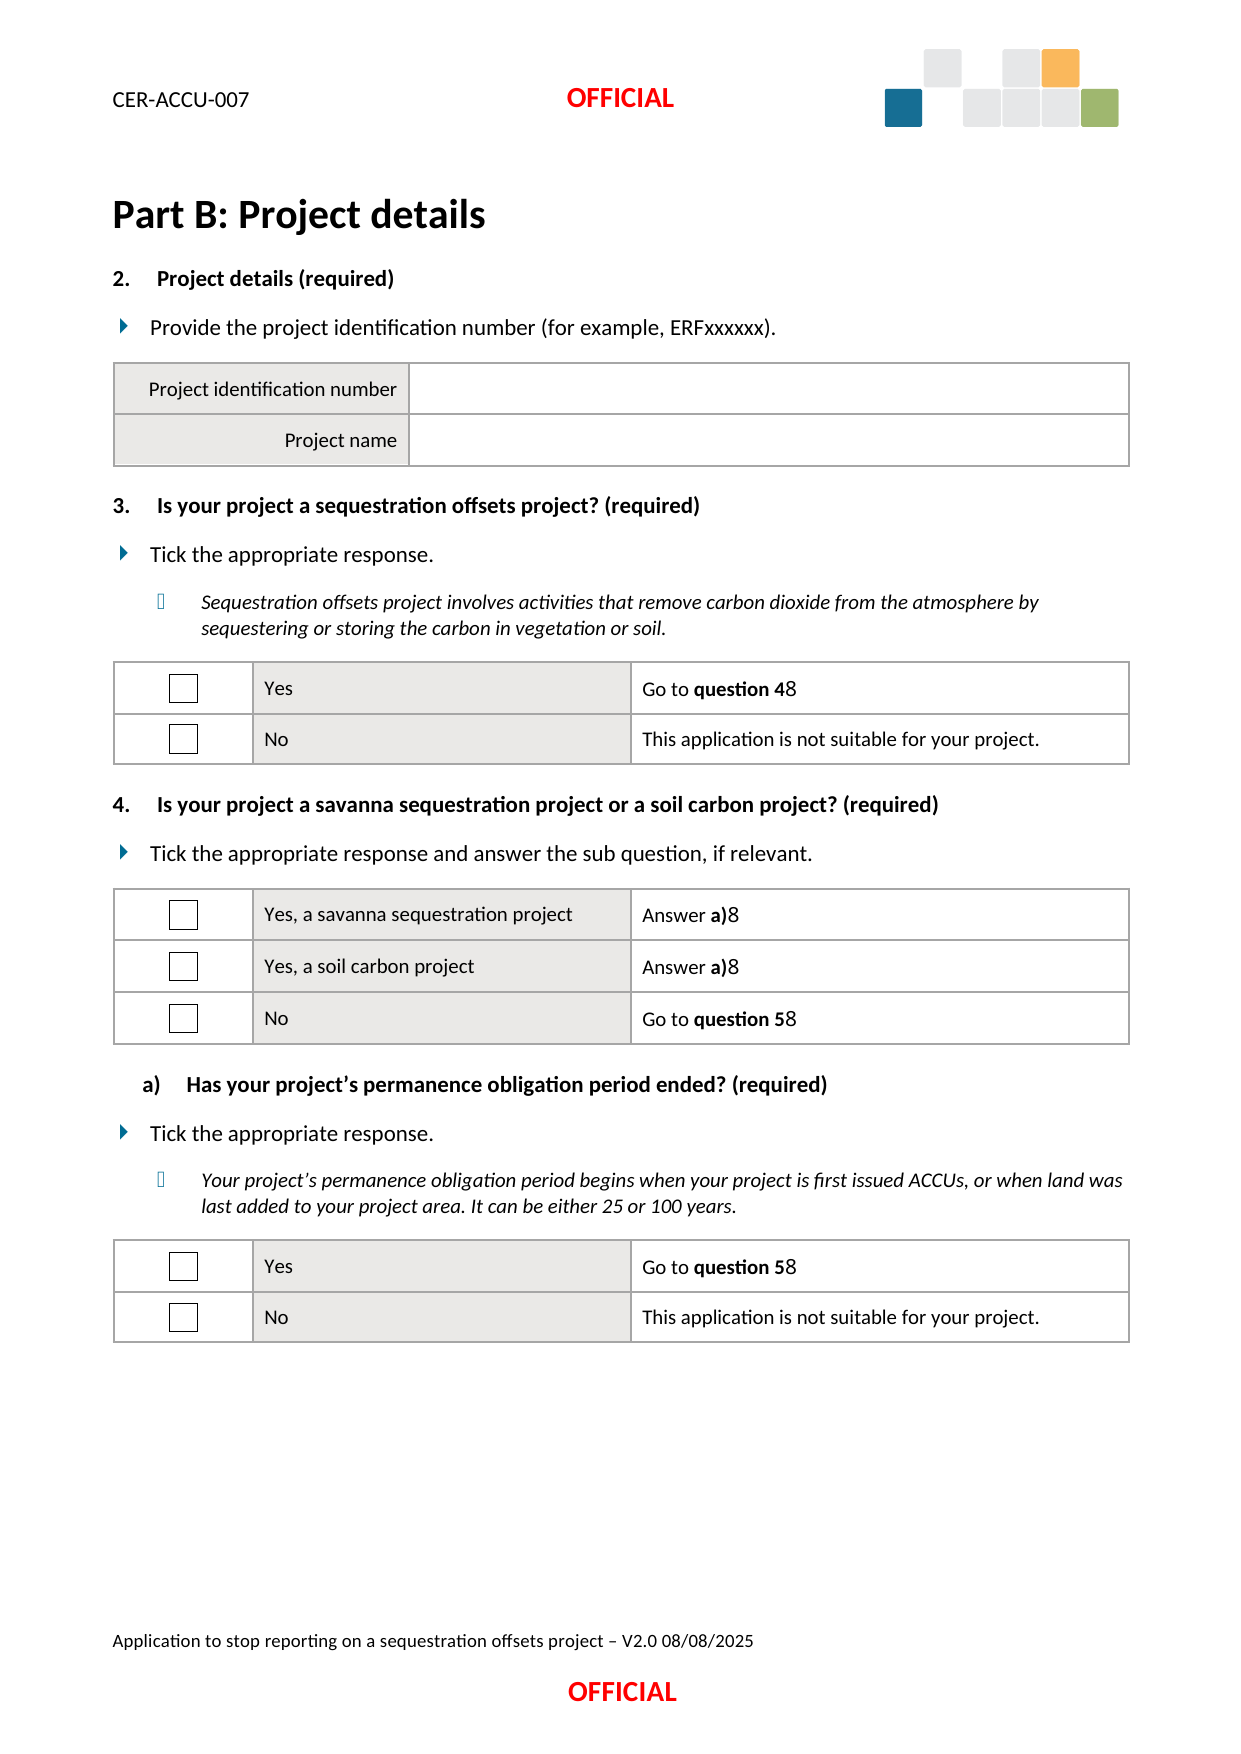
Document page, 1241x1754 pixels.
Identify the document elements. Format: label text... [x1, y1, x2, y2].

table_cell No [254, 1293, 630, 1341]
table_cell This application is not suitable for your project. [632, 1293, 1128, 1341]
text Your project’s permanence obligation period begins when your project is first issued ACCUs, or when land was last added to your project area. It can be either 25 or 100 years. [157, 1168, 1128, 1218]
text Project details (required) [112, 264, 1128, 292]
text Tick the appropriate response and answer the sub question, if relevant. [112, 839, 1128, 867]
table_cell Yes, a soil carbon project [254, 941, 630, 991]
table_cell [115, 993, 252, 1043]
table_cell Answer a)8 [632, 941, 1128, 991]
table_cell [115, 941, 252, 991]
table_header Yes [254, 663, 630, 713]
table_header Go to question 48 [632, 663, 1128, 713]
picture [884, 49, 1119, 127]
picture [158, 594, 164, 609]
text Is your project a savanna sequestration project or a soil carbon project? (required) [112, 790, 1128, 818]
table_header Yes, a savanna sequestration project [254, 890, 630, 939]
table_cell This application is not suitable for your project. [632, 715, 1128, 763]
text Has your project’s permanence obligation period ended? (required) [142, 1070, 1128, 1098]
table_header Go to question 58 [632, 1241, 1128, 1291]
table_header Answer a)8 [632, 890, 1128, 939]
table_header Project identification number [115, 364, 408, 413]
table_cell Project name [115, 415, 408, 464]
table_cell No [254, 993, 630, 1043]
picture [158, 1172, 164, 1187]
table_cell [115, 1293, 252, 1341]
table_header [115, 1241, 252, 1291]
table_cell No [254, 715, 630, 763]
text Sequestration offsets project involves activities that remove carbon dioxide from the atmosphere by sequestering or storing the carbon in vegetation or soil. [157, 589, 1128, 640]
table_header [115, 890, 252, 939]
text Tick the appropriate response. [112, 540, 1128, 568]
table_cell Go to question 58 [632, 993, 1128, 1043]
subtitle Part B: Project details [112, 188, 1128, 239]
text Is your project a sequestration offsets project? (required) [112, 492, 1128, 519]
table_cell [410, 415, 1128, 464]
table_header [115, 663, 252, 713]
text Provide the project identification number (for example, ERFxxxxxx). [112, 313, 1128, 341]
table_cell [115, 715, 252, 763]
table_header [410, 364, 1128, 413]
table_header Yes [254, 1241, 630, 1291]
text Tick the appropriate response. [112, 1119, 1128, 1147]
